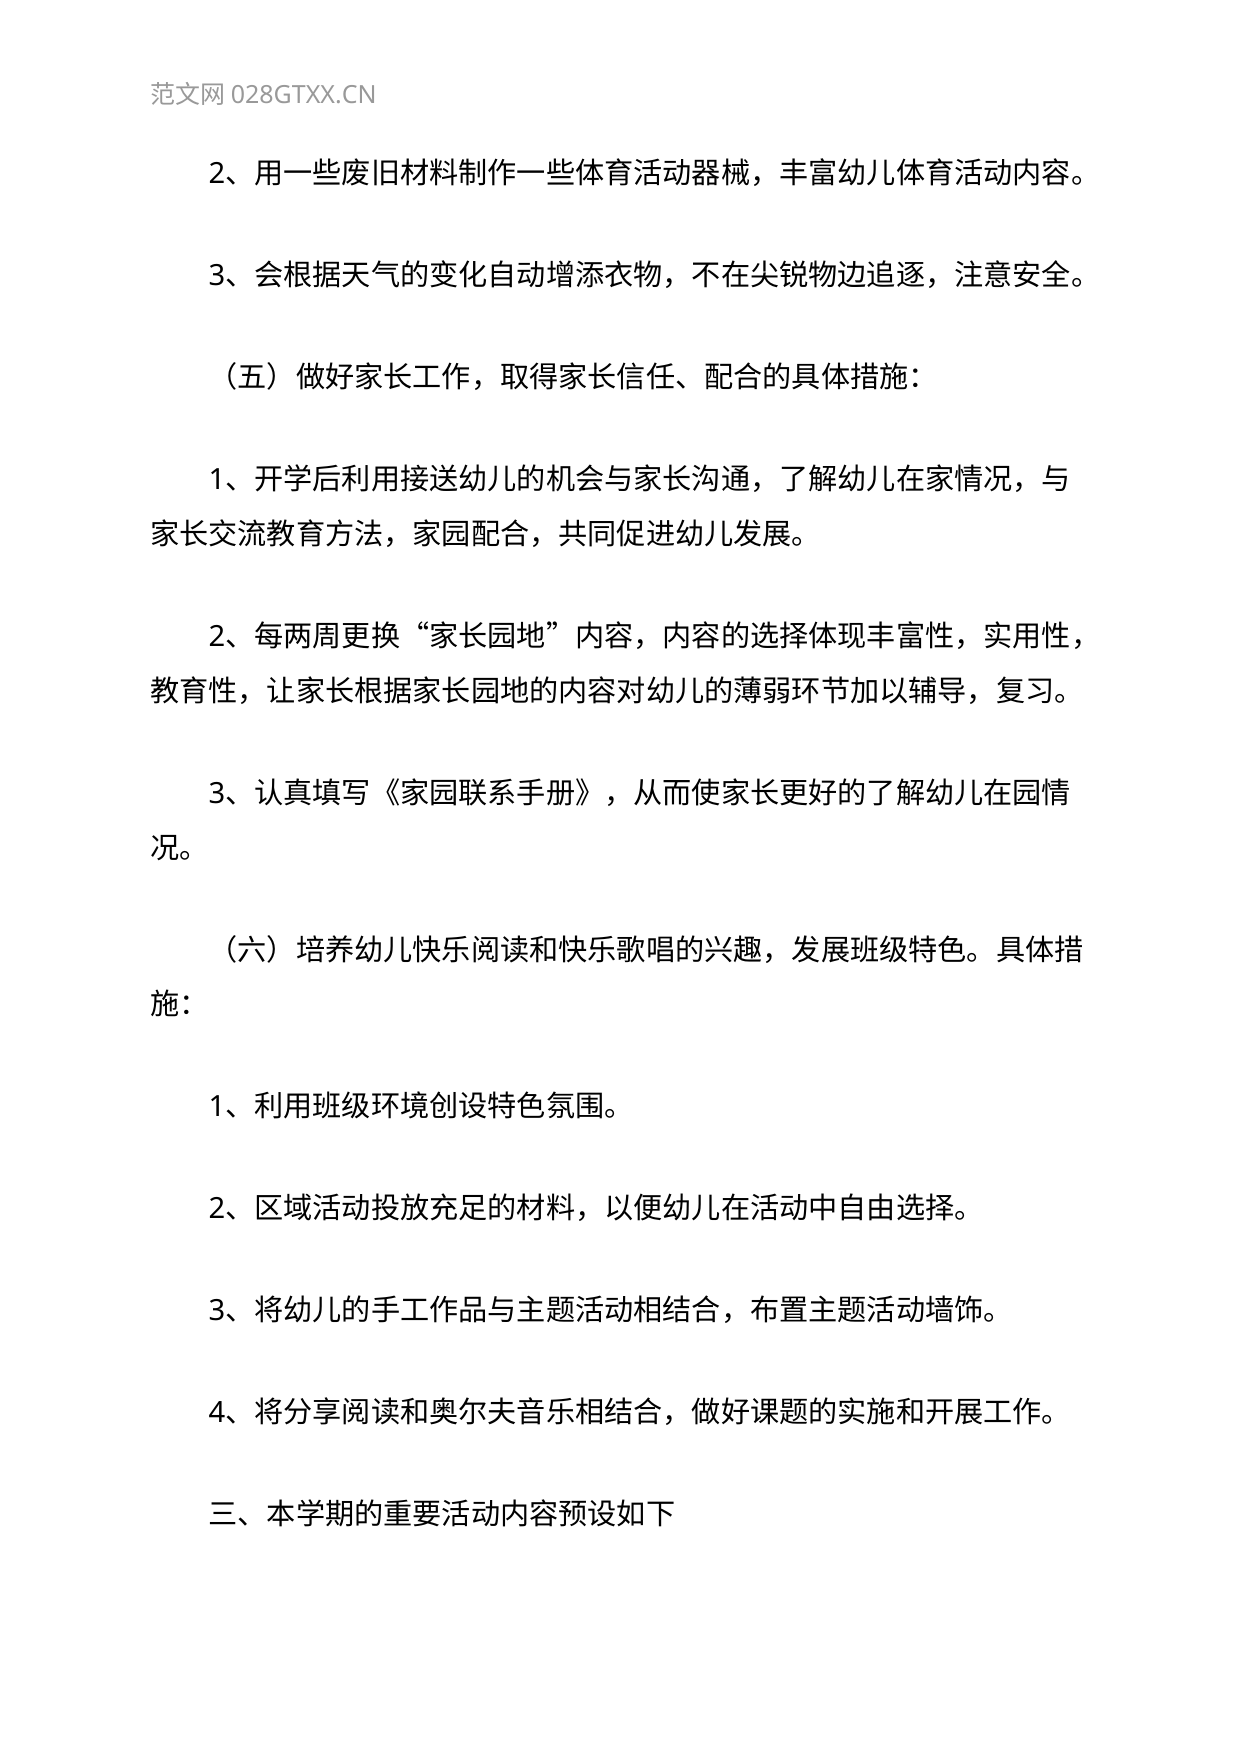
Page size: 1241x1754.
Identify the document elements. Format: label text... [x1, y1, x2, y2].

text 三、本学期的重要活动内容预设如下 [150, 1491, 1090, 1533]
text （六）培养幼儿快乐阅读和快乐歌唱的兴趣，发展班级特色。具体措施： [150, 926, 1090, 1023]
text 3、认真填写《家园联系手册》，从而使家长更好的了解幼儿在园情况。 [150, 769, 1090, 867]
text 2、区域活动投放充足的材料，以便幼儿在活动中自由选择。 [150, 1185, 1090, 1227]
text 1、利用班级环境创设特色氛围。 [150, 1083, 1090, 1125]
text 2、每两周更换“家长园地”内容，内容的选择体现丰富性，实用性，教育性，让家长根据家长园地的内容对幼儿的薄弱环节加以辅导，复习。 [150, 612, 1090, 710]
text 3、将幼儿的手工作品与主题活动相结合，布置主题活动墙饰。 [150, 1287, 1090, 1329]
text 1、开学后利用接送幼儿的机会与家长沟通，了解幼儿在家情况，与家长交流教育方法，家园配合，共同促进幼儿发展。 [150, 456, 1090, 553]
text 4、将分享阅读和奥尔夫音乐相结合，做好课题的实施和开展工作。 [150, 1389, 1090, 1431]
text （五）做好家长工作，取得家长信任、配合的具体措施： [150, 354, 1090, 396]
text 3、会根据天气的变化自动增添衣物，不在尖锐物边追逐，注意安全。 [150, 252, 1090, 294]
text 2、用一些废旧材料制作一些体育活动器械，丰富幼儿体育活动内容。 [150, 150, 1090, 192]
